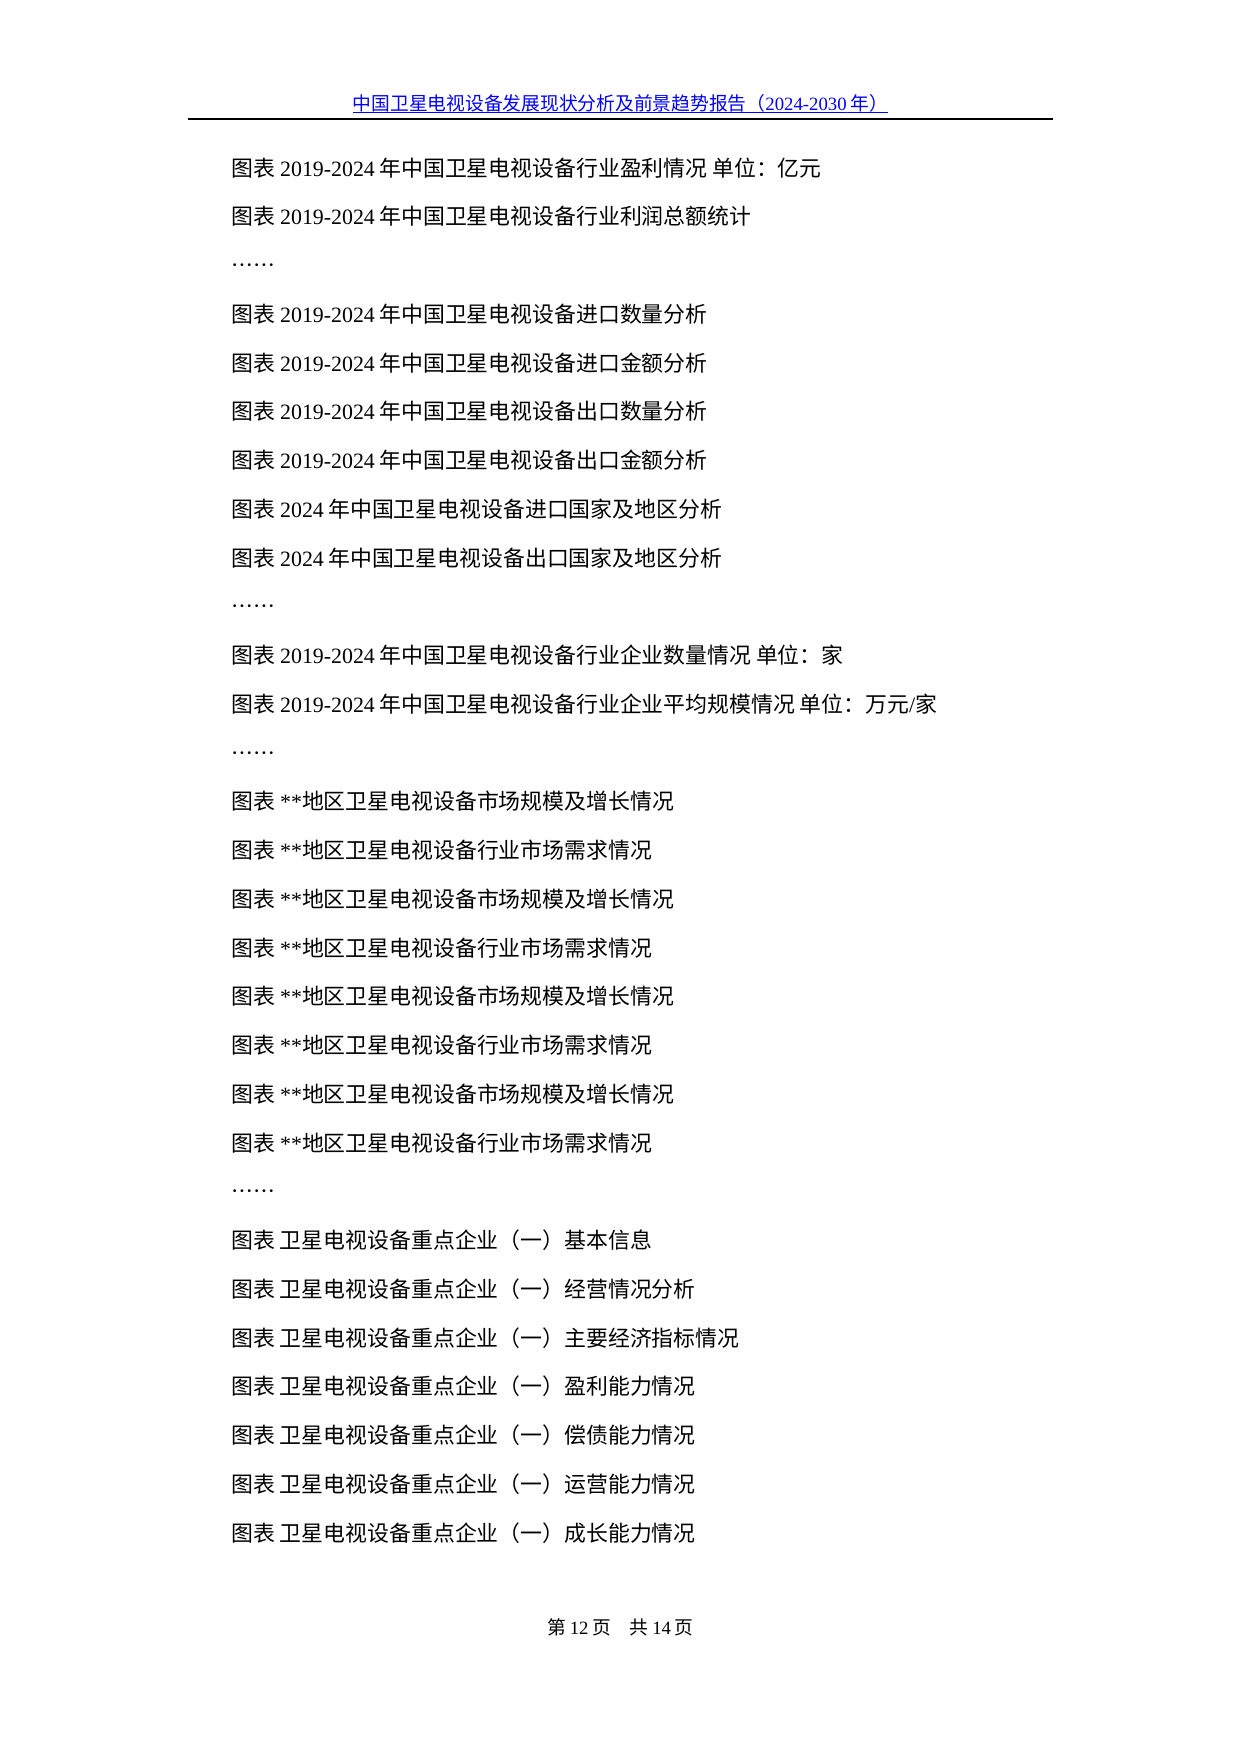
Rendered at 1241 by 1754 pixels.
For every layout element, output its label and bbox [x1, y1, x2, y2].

text [187, 150, 1053, 1548]
